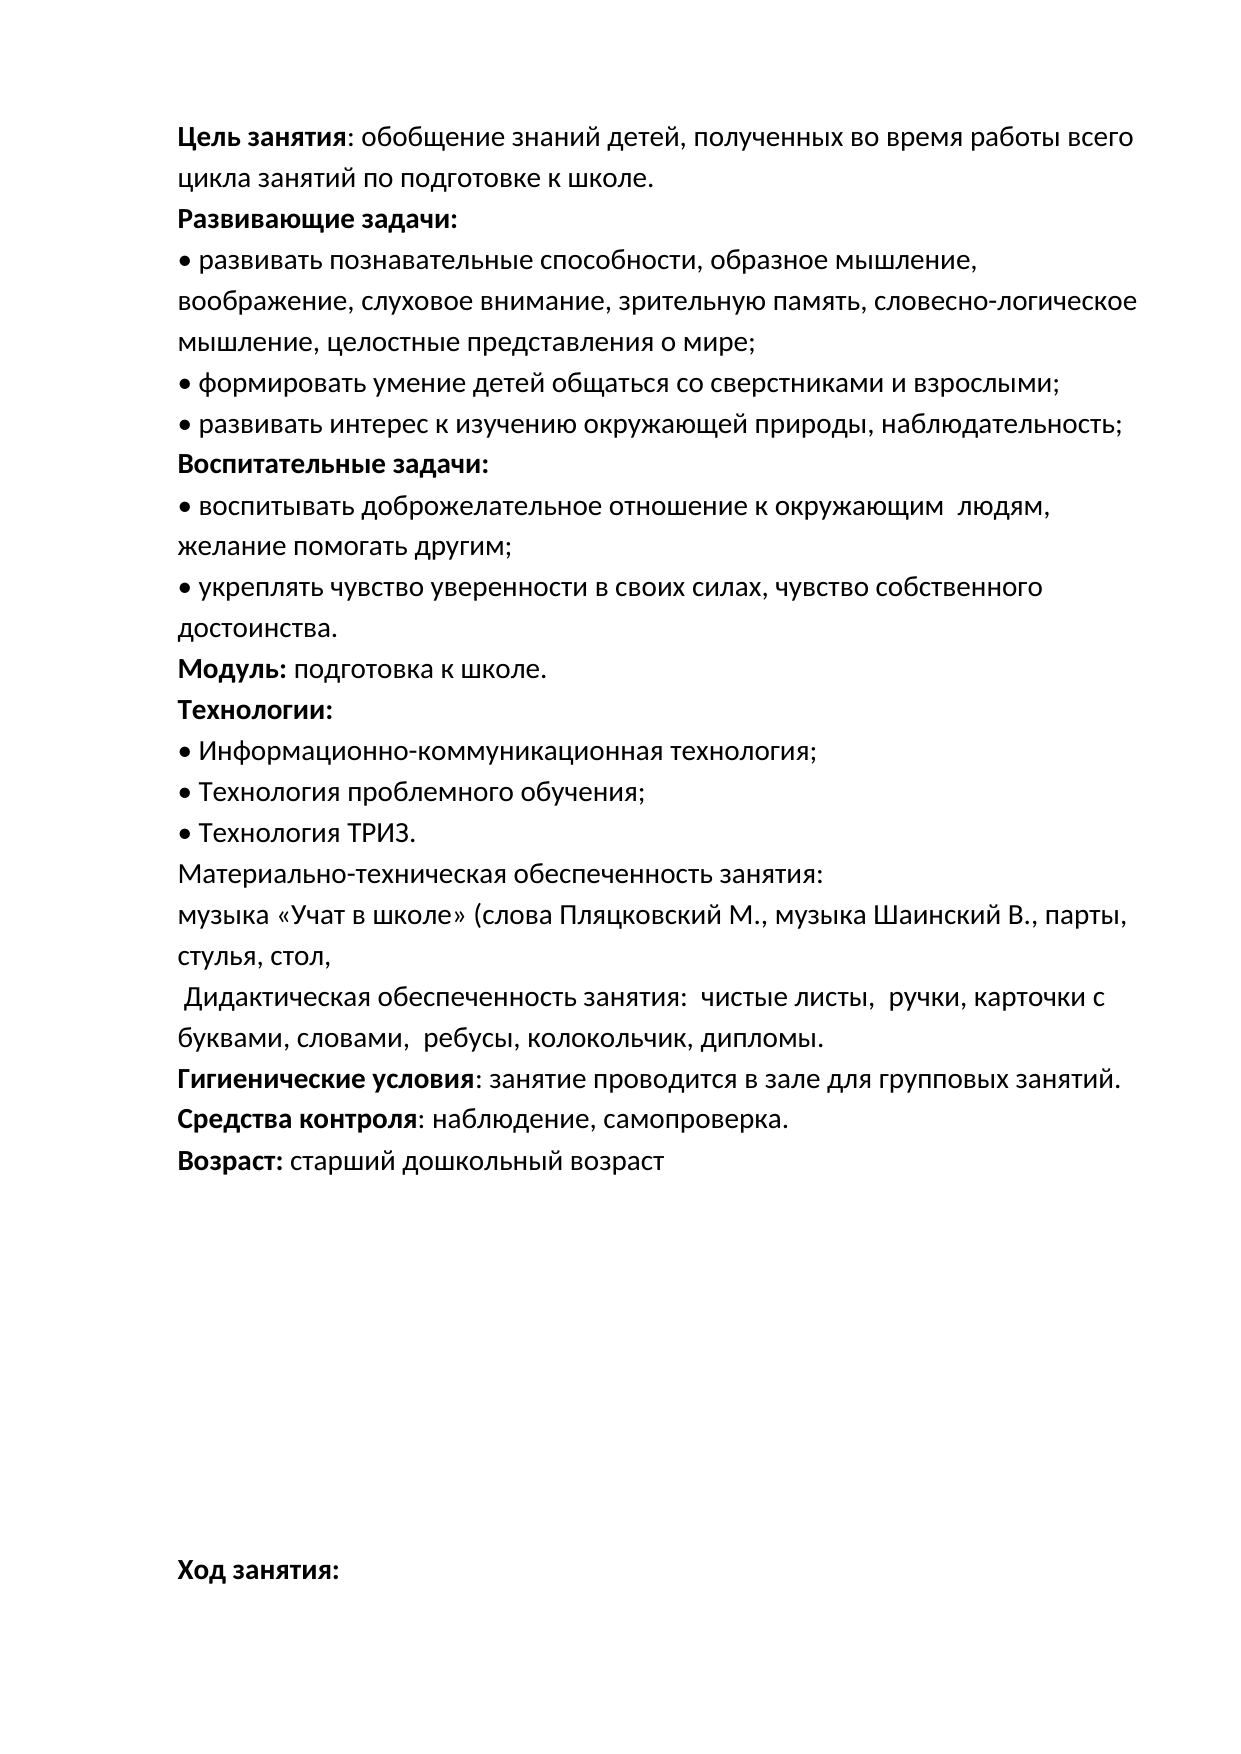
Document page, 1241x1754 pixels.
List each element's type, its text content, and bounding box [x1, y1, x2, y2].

text • Технология проблемного обучения; [177, 773, 1152, 809]
text Дидактическая обеспеченность занятия: чистые листы, ручки, карточки с буквами, словами, ребусы, колокольчик, дипломы. [177, 978, 1152, 1054]
text Воспитательные задачи: [177, 446, 1152, 481]
text Гигиенические условия: занятие проводится в зале для групповых занятий. [177, 1060, 1152, 1095]
text Материально-техническая обеспеченность занятия: [177, 855, 1152, 891]
text Возраст: старший дошкольный возраст [177, 1142, 1152, 1177]
text • воспитывать доброжелательное отношение к окружающим людям, желание помогать другим; [177, 487, 1152, 563]
text • Информационно-коммуникационная технология; [177, 732, 1152, 768]
text Технологии: [177, 691, 1152, 727]
text Модуль: подготовка к школе. [177, 650, 1152, 686]
text • формировать умение детей общаться со сверстниками и взрослыми; [177, 364, 1152, 399]
text Ход занятия: [177, 1551, 1152, 1587]
text Цель занятия: обобщение знаний детей, полученных во время работы всего цикла занятий по подготовке к школе. [177, 118, 1152, 195]
text музыка «Учат в школе» (слова Пляцковский М., музыка Шаинский В., парты, стулья, стол, [177, 896, 1152, 972]
text • укреплять чувство уверенности в своих силах, чувство собственного достоинства. [177, 568, 1152, 645]
text Развивающие задачи: [177, 200, 1152, 236]
text • развивать познавательные способности, образное мышление, воображение, слуховое внимание, зрительную память, словесно-логическое мышление, целостные представления о мире; [177, 241, 1152, 358]
text Средства контроля: наблюдение, самопроверка. [177, 1101, 1152, 1136]
text • Технология ТРИЗ. [177, 814, 1152, 850]
text • развивать интерес к изучению окружающей природы, наблюдательность; [177, 405, 1152, 440]
